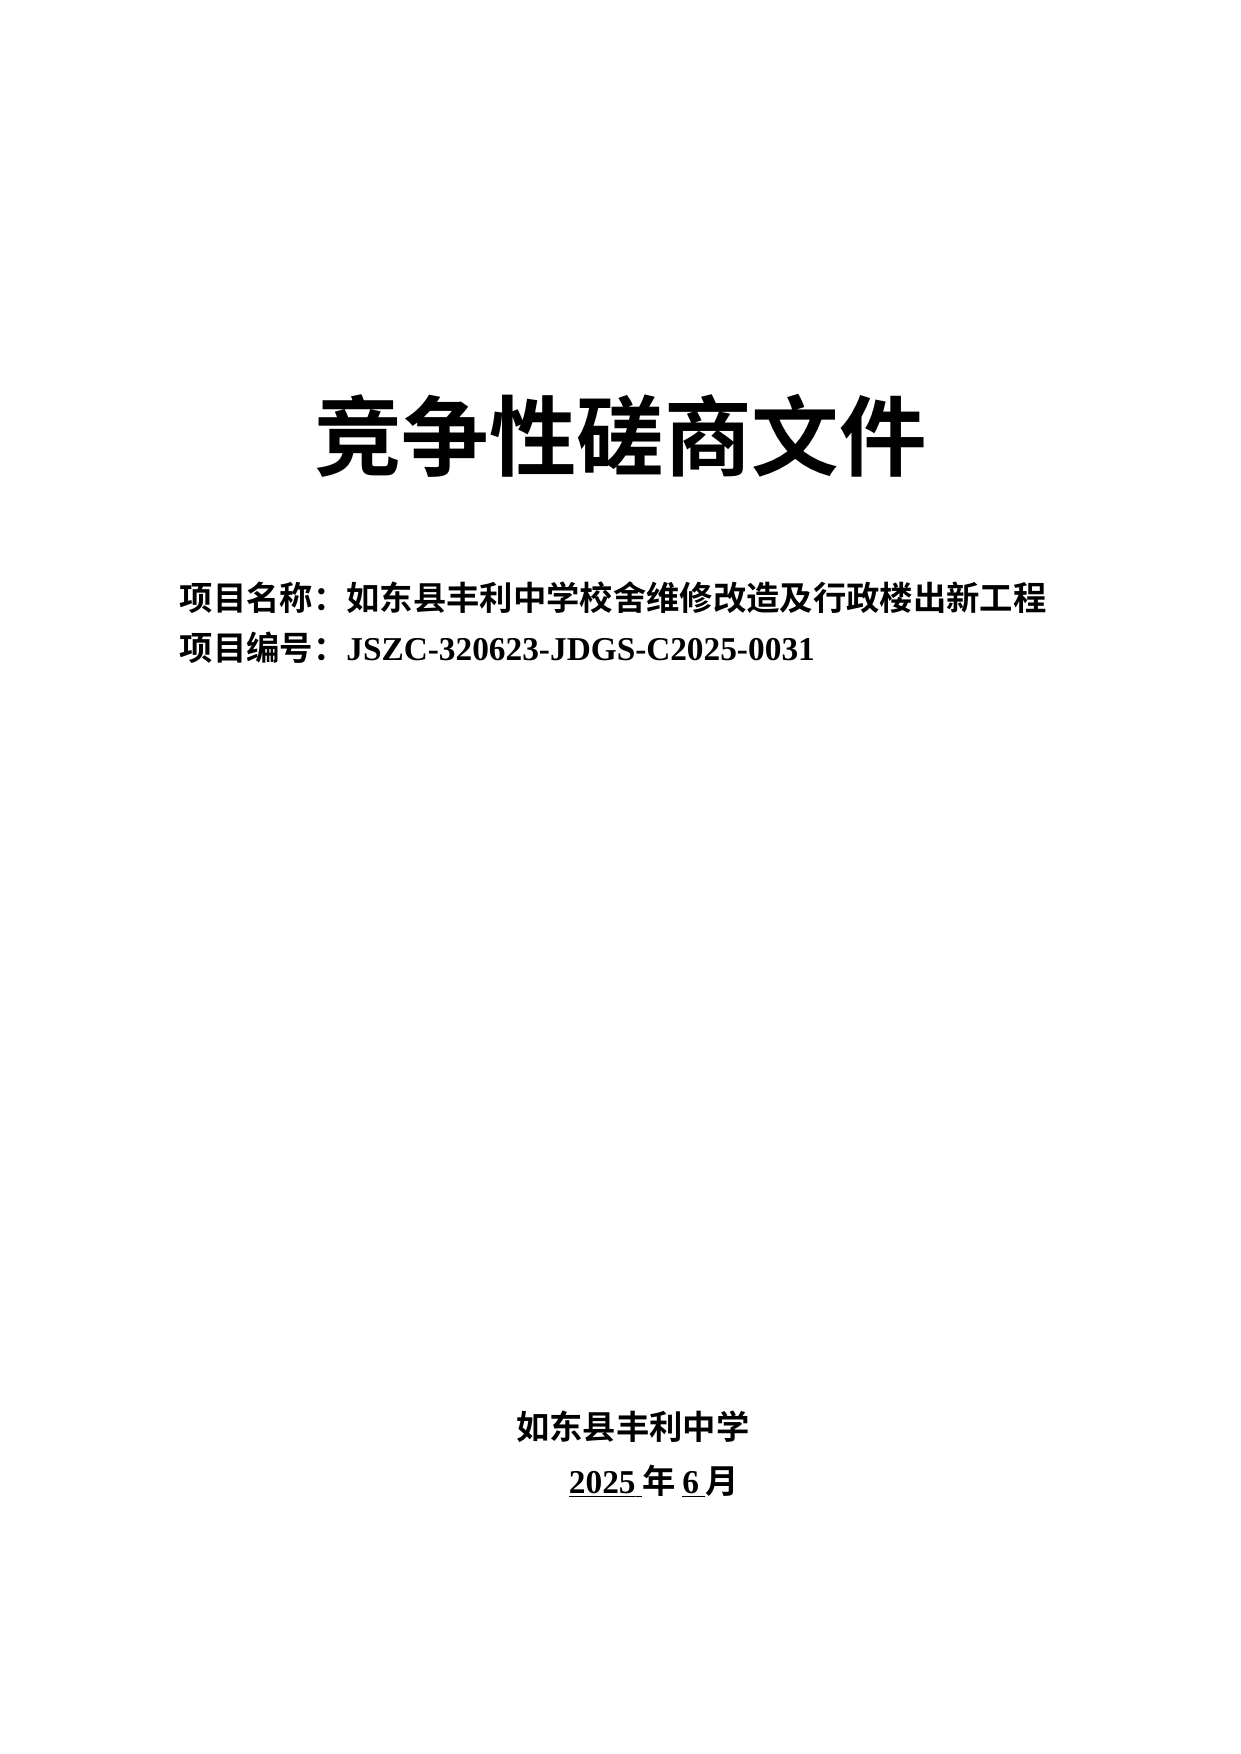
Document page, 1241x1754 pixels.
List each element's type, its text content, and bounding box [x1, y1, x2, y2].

text 竞争性磋商文件 [112, 368, 1128, 494]
text 如东县丰利中学 [112, 1406, 1128, 1448]
text 2025年6月 [112, 1460, 1128, 1502]
text 项目编号：JSZC-320623-JDGS-C2025-0031 [112, 620, 1128, 670]
text 项目名称：如东县丰利中学校舍维修改造及行政楼出新工程 [112, 570, 1128, 620]
